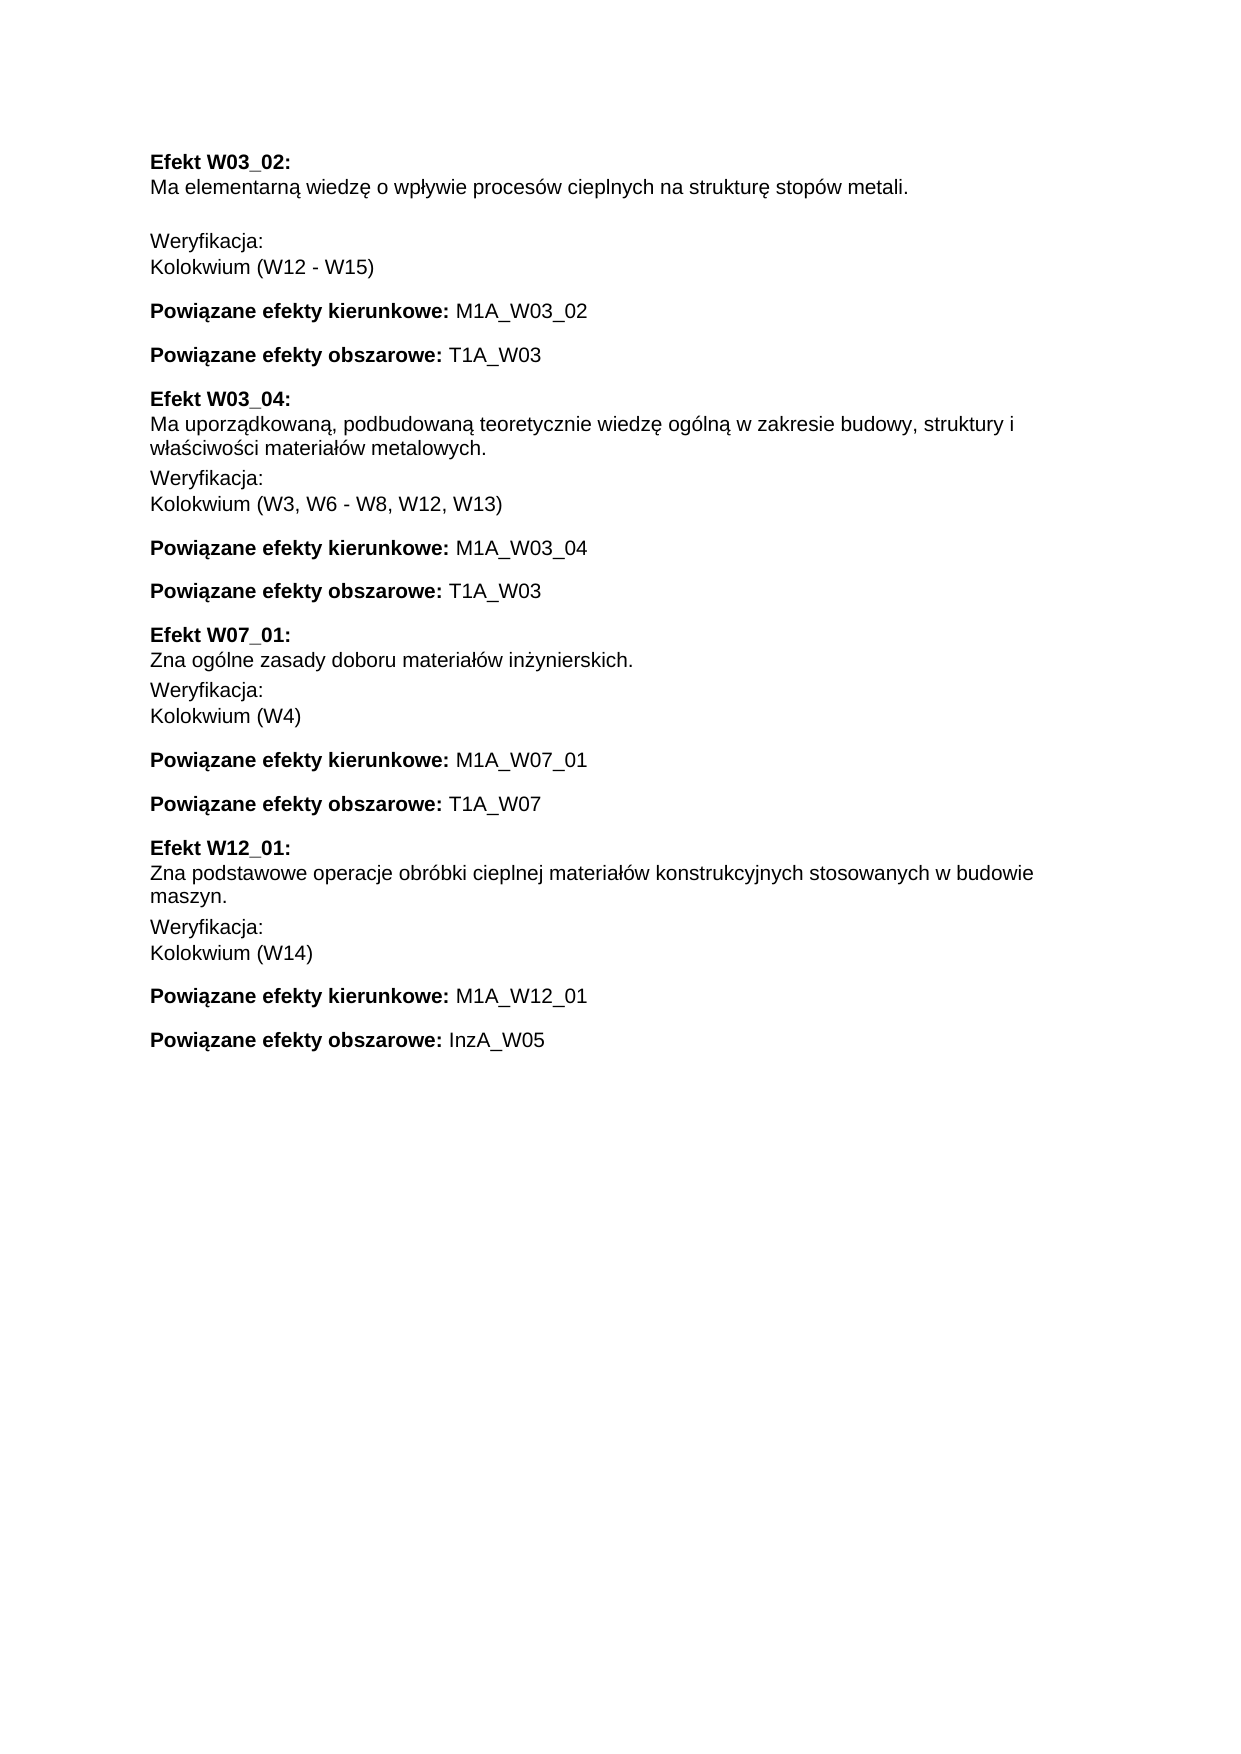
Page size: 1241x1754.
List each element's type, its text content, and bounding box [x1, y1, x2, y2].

text Powiązane efekty obszarowe: T1A_W03 [150, 343, 1090, 367]
text Ma elementarną wiedzę o wpływie procesów cieplnych na strukturę stopów metali. [150, 175, 1090, 223]
text Kolokwium (W12 - W15) [150, 255, 1090, 279]
text Kolokwium (W4) [150, 704, 1090, 728]
text Zna podstawowe operacje obróbki cieplnej materiałów konstrukcyjnych stosowanych w budowie maszyn. [150, 860, 1090, 908]
text Kolokwium (W3, W6 - W8, W12, W13) [150, 492, 1090, 516]
text Powiązane efekty kierunkowe: M1A_W12_01 [150, 984, 1090, 1008]
text Powiązane efekty kierunkowe: M1A_W07_01 [150, 748, 1090, 772]
text Powiązane efekty kierunkowe: M1A_W03_02 [150, 299, 1090, 323]
text Powiązane efekty kierunkowe: M1A_W03_04 [150, 535, 1090, 559]
text Weryfikacja: [150, 466, 1090, 489]
text Powiązane efekty obszarowe: InzA_W05 [150, 1028, 1090, 1052]
text Weryfikacja: [150, 914, 1090, 938]
text Efekt W07_01: [150, 623, 1090, 647]
text Weryfikacja: [150, 678, 1090, 702]
text Powiązane efekty obszarowe: T1A_W03 [150, 579, 1090, 603]
text Weryfikacja: [150, 229, 1090, 253]
text Efekt W03_02: [150, 150, 1090, 174]
text Zna ogólne zasady doboru materiałów inżynierskich. [150, 648, 1090, 672]
text Efekt W12_01: [150, 835, 1090, 859]
text Kolokwium (W14) [150, 941, 1090, 964]
text Ma uporządkowaną, podbudowaną teoretycznie wiedzę ogólną w zakresie budowy, struktury i właściwości materiałów metalowych. [150, 411, 1090, 459]
text Efekt W03_04: [150, 386, 1090, 410]
text Powiązane efekty obszarowe: T1A_W07 [150, 792, 1090, 816]
